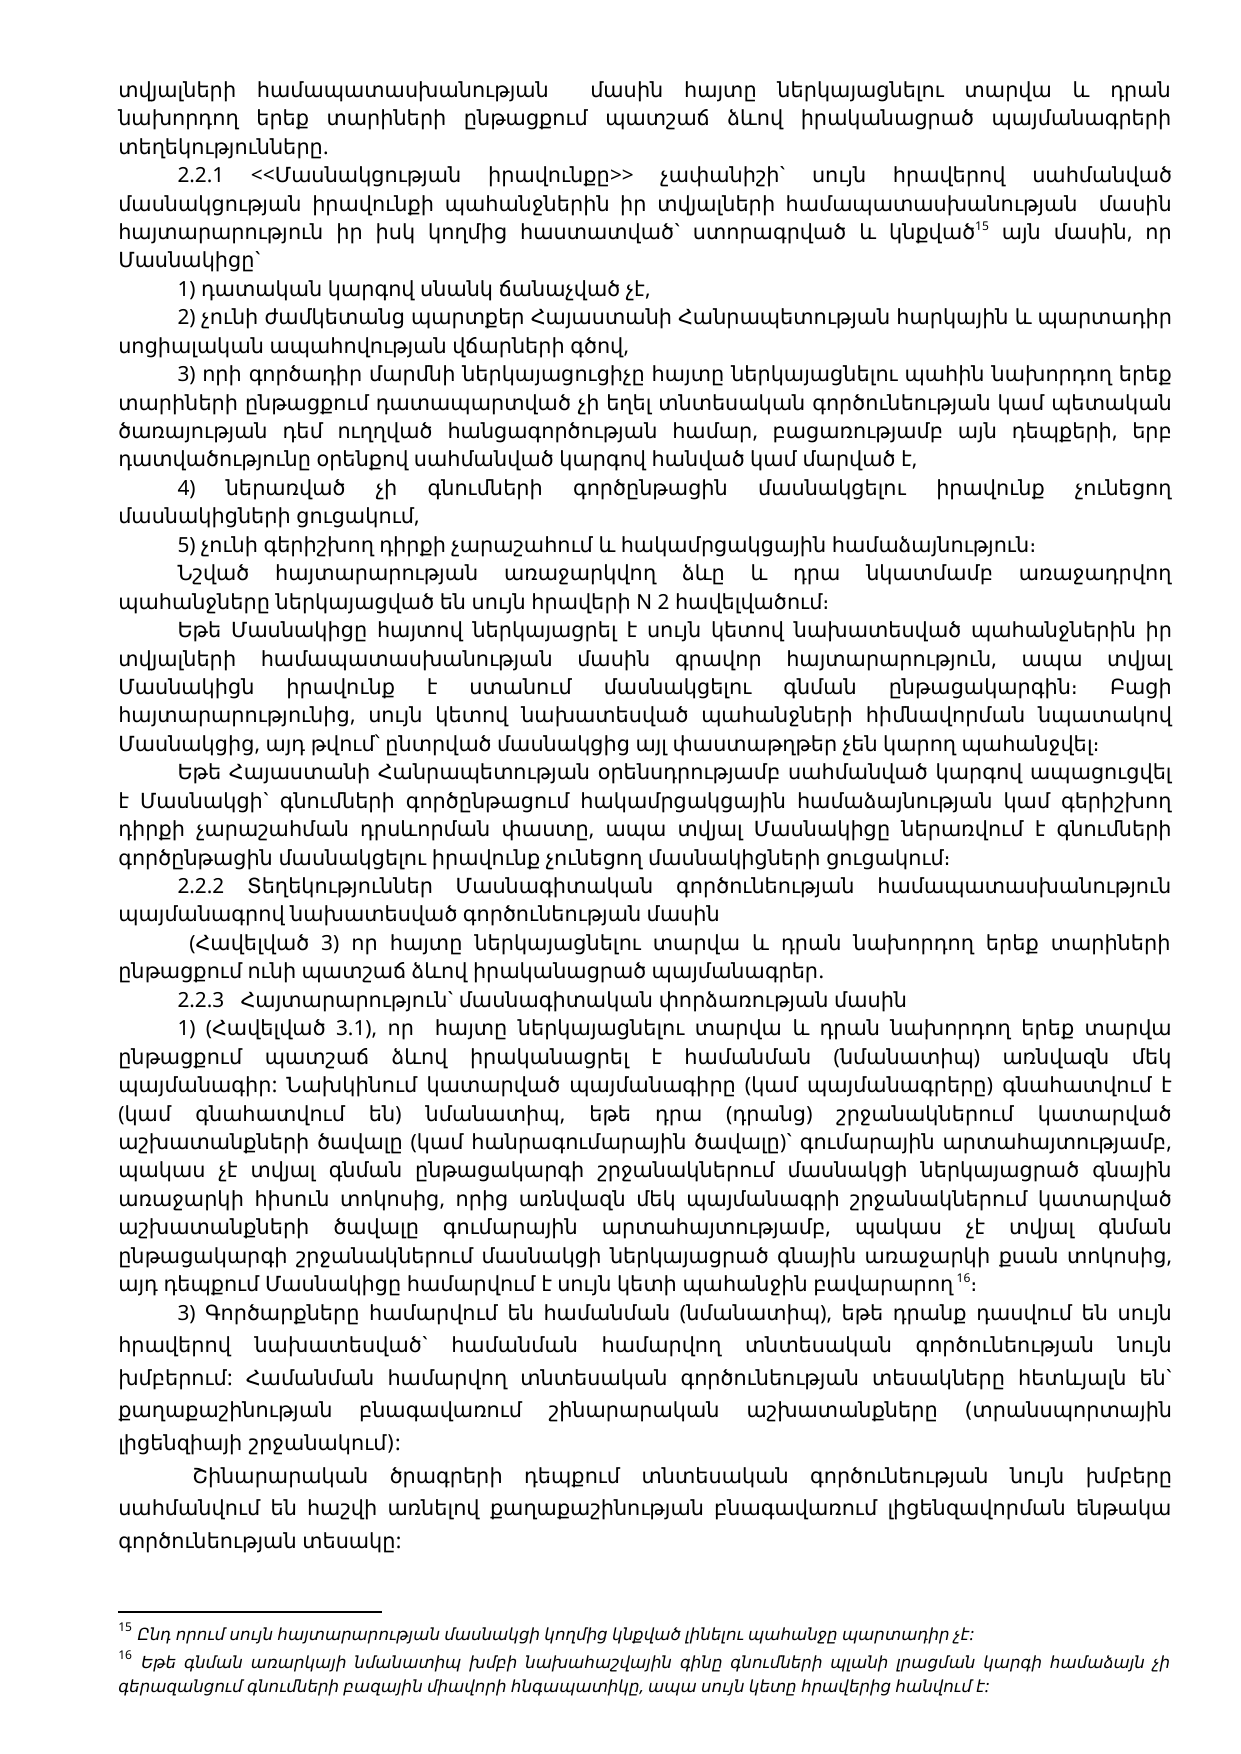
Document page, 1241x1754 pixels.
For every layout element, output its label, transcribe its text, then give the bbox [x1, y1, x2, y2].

text 1) դատական կարգով սնանկ ճանաչված չէ, [118, 274, 1172, 302]
text 5) չունի գերիշխող դիրքի չարաշահում և հակամրցակցային համաձայնություն։ [118, 530, 1172, 558]
text 4) ներառված չի գնումների գործընթացին մասնակցելու իրավունք չունեցող մասնակիցների ցուցակում, [118, 473, 1172, 530]
text 2.2.1 <<Մասնակցության իրավունքը>> չափանիշի` սույն հրավերով սահմանված մասնակցության իրավունքի պահանջներին իր տվյալների համապատասխանության մասին հայտարարություն իր իսկ կողմից հաստատված` ստորագրված և կնքված այն մասին, որ Մասնակիցը` [118, 160, 1172, 274]
text 2.2.3 Հայտարարություն` մասնագիտական փորձառության մասին [118, 985, 1172, 1013]
text 3) Գործարքները համարվում են համանման (նմանատիպ), եթե դրանք դասվում են սույն հրավերով նախատեսված` համանման համարվող տնտեսական գործունեության նույն խմբերում: Համանման համարվող տնտեսական գործունեության տեսակները հետևյալն են` քաղաքաշինության բնագավառում շինարարական աշխատանքները (տրանսպորտային լիցենզիայի շրջանակում): [118, 1298, 1172, 1457]
text Եթե Հայաստանի Հանրապետության օրենսդրությամբ սահմանված կարգով ապացուցվել է Մասնակցի` գնումների գործընթացում հակամրցակցային համաձայնության կամ գերիշխող դիրքի չարաշահման դրսևորման փաստը, ապա տվյալ Մասնակիցը ներառվում է գնումների գործընթացին մասնակցելու իրավունք չունեցող մասնակիցների ցուցակում։ [118, 757, 1172, 871]
text Եթե Մասնակիցը հայտով ներկայացրել է սույն կետով նախատեսված պահանջներին իր տվյալների համապատասխանության մասին գրավոր հայտարարություն, ապա տվյալ Մասնակիցն իրավունք է ստանում մասնակցելու գնման ընթացակարգին։ Բացի հայտարարությունից, սույն կետով նախատեսված պահանջների հիմնավորման նպատակով Մասնակցից, այդ թվում՝ ընտրված մասնակցից այլ փաստաթղթեր չեն կարող պահանջվել։ [118, 615, 1172, 757]
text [118, 75, 1172, 160]
text (Հավելված 3) որ հայտը ներկայացնելու տարվա և դրան նախորդող երեք տարիների ընթացքում ունի պատշաճ ձևով իրականացրած պայմանագրեր. [118, 928, 1172, 985]
text 2.2.2 Տեղեկություններ Մասնագիտական գործունեության համապատասխանություն պայմանագրով նախատեսված գործունեության մասին [118, 871, 1172, 928]
text 1) (Հավելված 3.1), որ հայտը ներկայացնելու տարվա և դրան նախորդող երեք տարվա ընթացքում պատշաճ ձևով իրականացրել է համանման (նմանատիպ) առնվազն մեկ պայմանագիր: Նախկինում կատարված պայմանագիրը (կամ պայմանագրերը) գնահատվում է (կամ գնահատվում են) նմանատիպ, եթե դրա (դրանց) շրջանակներում կատարված աշխատանքների ծավալը (կամ հանրագումարային ծավալը)` գումարային արտահայտությամբ, պակաս չէ տվյալ գնման ընթացակարգի շրջանակներում մասնակցի ներկայացրած գնային առաջարկի հիսուն տոկոսից, որից առնվազն մեկ պայմանագրի շրջանակներում կատարված աշխատանքների ծավալը գումարային արտահայտությամբ, պակաս չէ տվյալ գնման ընթացակարգի շրջանակներում մասնակցի ներկայացրած գնային առաջարկի քսան տոկոսից, այդ դեպքում Մասնակիցը համարվում է սույն կետի պահանջին բավարարող ։ [118, 1013, 1172, 1298]
text 3) որի գործադիր մարմնի ներկայացուցիչը հայտը ներկայացնելու պահին նախորդող երեք տարիների ընթացքում դատապարտված չի եղել տնտեսական գործունեության կամ պետական ծառայության դեմ ուղղված հանցագործության համար, բացառությամբ այն դեպքերի, երբ դատվածությունը օրենքով սահմանված կարգով հանված կամ մարված է, [118, 359, 1172, 473]
text 2) չունի ժամկետանց պարտքեր Հայաստանի Հանրապետության հարկային և պարտադիր սոցիալական ապահովության վճարների գծով, [118, 302, 1172, 359]
text Նշված հայտարարության առաջարկվող ձևը և դրա նկատմամբ առաջադրվող պահանջները ներկայացված են սույն հրավերի N 2 հավելվածում։ [118, 558, 1172, 615]
text Շինարարական ծրագրերի դեպքում տնտեսական գործունեության նույն խմբերը սահմանվում են հաշվի առնելով քաղաքաշինության բնագավառում լիցենզավորման ենթակա գործունեության տեսակը: [118, 1461, 1172, 1554]
